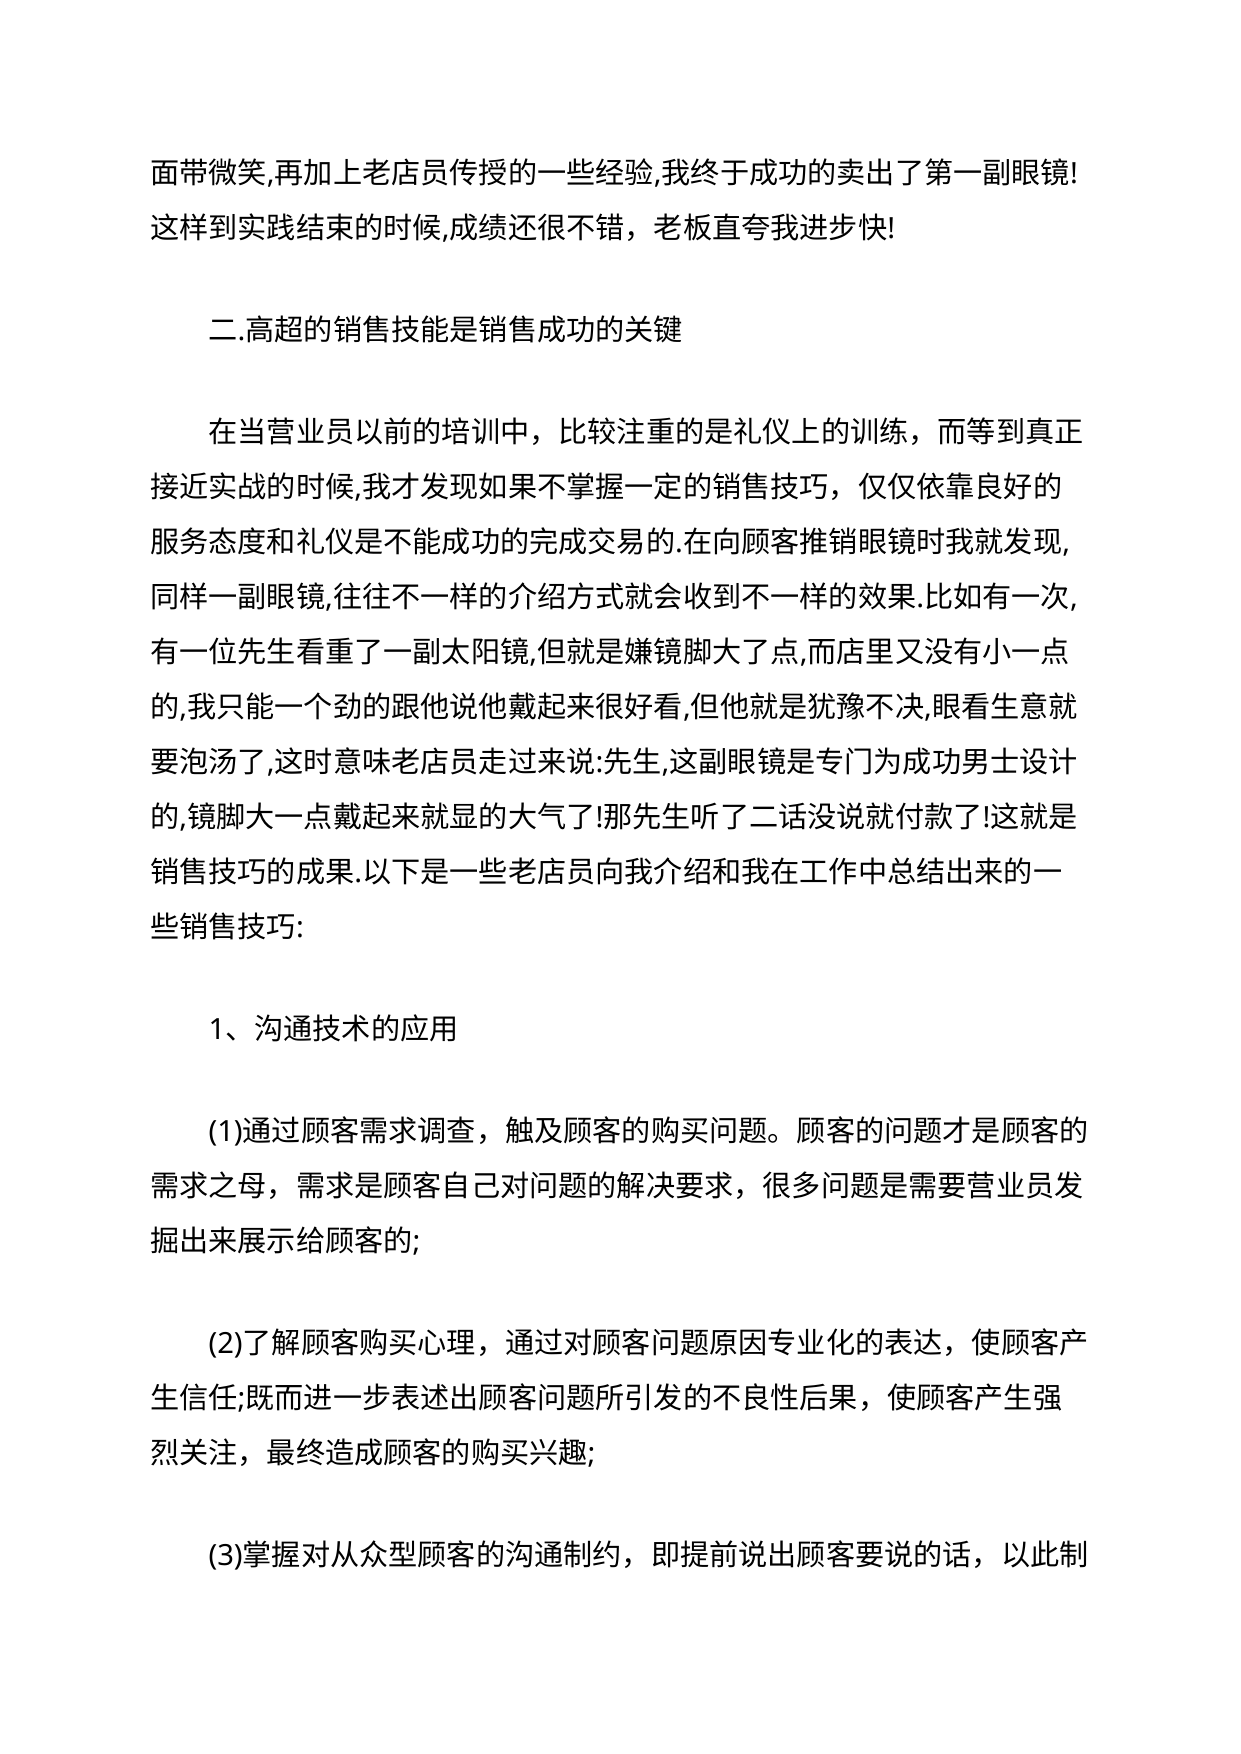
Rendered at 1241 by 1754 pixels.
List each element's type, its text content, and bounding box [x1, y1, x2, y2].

text 在当营业员以前的培训中，比较注重的是礼仪上的训练，而等到真正接近实战的时候,我才发现如果不掌握一定的销售技巧，仅仅依靠良好的服务态度和礼仪是不能成功的完成交易的.在向顾客推销眼镜时我就发现,同样一副眼镜,往往不一样的介绍方式就会收到不一样的效果.比如有一次,有一位先生看重了一副太阳镜,但就是嫌镜脚大了点,而店里又没有小一点的,我只能一个劲的跟他说他戴起来很好看,但他就是犹豫不决,眼看生意就要泡汤了,这时意味老店员走过来说:先生,这副眼镜是专门为成功男士设计的,镜脚大一点戴起来就显的大气了!那先生听了二话没说就付款了!这就是销售技巧的成果.以下是一些老店员向我介绍和我在工作中总结出来的一些销售技巧: [150, 409, 1090, 946]
text (1)通过顾客需求调查，触及顾客的购买问题。顾客的问题才是顾客的需求之母，需求是顾客自己对问题的解决要求，很多问题是需要营业员发掘出来展示给顾客的; [150, 1108, 1090, 1260]
text 二.高超的销售技能是销售成功的关键 [150, 307, 1090, 349]
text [150, 150, 1090, 247]
text 1、沟通技术的应用 [150, 1006, 1090, 1048]
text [150, 1532, 1090, 1574]
text (2)了解顾客购买心理，通过对顾客问题原因专业化的表达，使顾客产生信任;既而进一步表述出顾客问题所引发的不良性后果，使顾客产生强烈关注，最终造成顾客的购买兴趣; [150, 1320, 1090, 1472]
